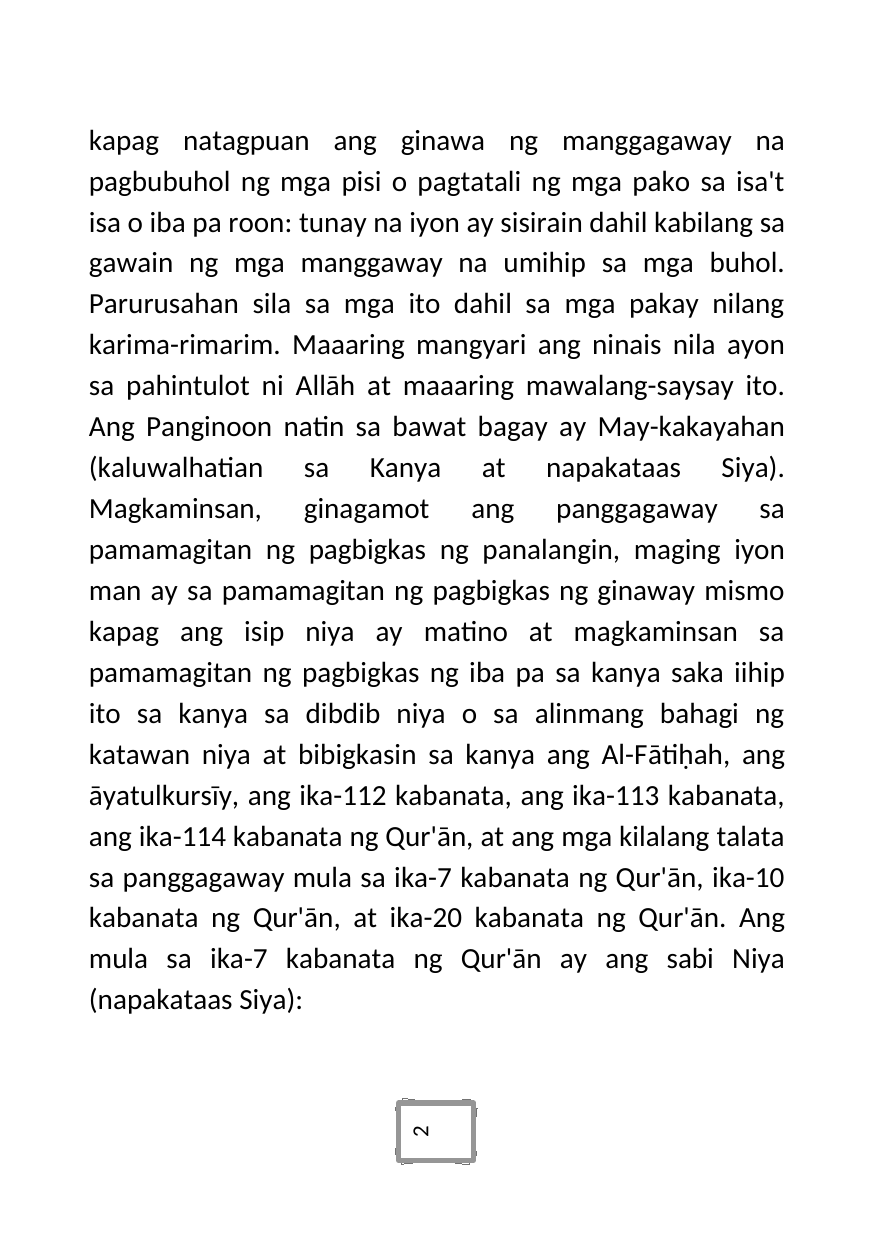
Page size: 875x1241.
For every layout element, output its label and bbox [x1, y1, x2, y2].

text [89, 122, 785, 1017]
